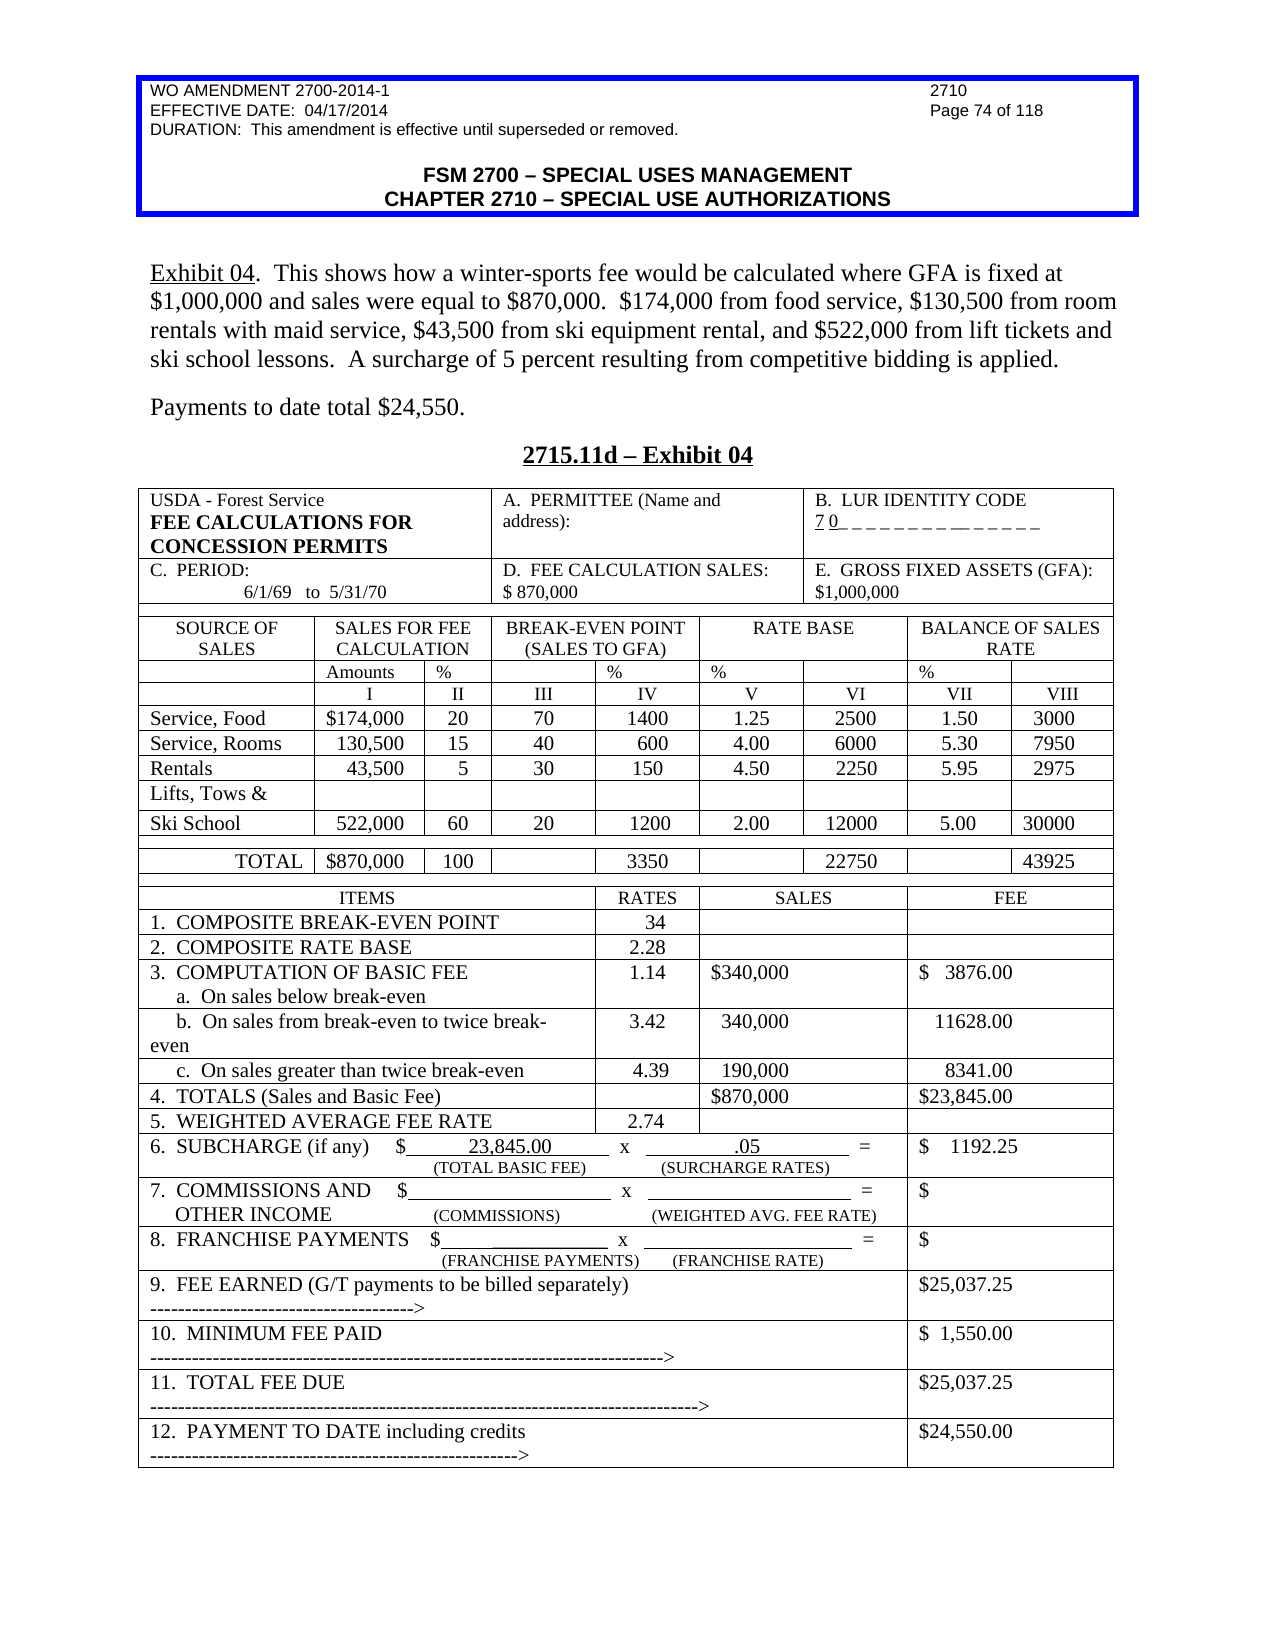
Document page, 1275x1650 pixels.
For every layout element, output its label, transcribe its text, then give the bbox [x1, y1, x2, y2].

table_cell 10. MINIMUM FEE PAID --------------------------------------------------------------------------> [139, 1321, 907, 1369]
table_cell 130,500 [315, 731, 424, 755]
table_cell 12000 [804, 811, 907, 835]
table_cell Rentals [139, 756, 314, 780]
table_cell Service, Rooms [139, 731, 314, 755]
table_cell [804, 781, 907, 810]
table_cell 150 [596, 756, 699, 780]
table_cell III [492, 683, 595, 705]
table_cell 2.28 [596, 935, 699, 959]
table_cell 2. COMPOSITE RATE BASE [139, 935, 595, 959]
table_cell 12. PAYMENT TO DATE including credits -----------------------------------------------------> [139, 1419, 907, 1467]
table_cell 5.00 [908, 811, 1011, 835]
table_cell 3.42 [596, 1009, 699, 1057]
table_cell c. On sales greater than twice break-even [139, 1059, 595, 1082]
table_cell [492, 849, 595, 873]
table_cell % [908, 661, 1011, 682]
table_cell C. PERIOD: 6/1/69 to 5/31/70 [139, 559, 491, 602]
table_cell [492, 661, 595, 682]
table_cell BREAK-EVEN POINT (SALES TO GFA) [492, 617, 699, 660]
table_cell [804, 661, 907, 682]
table_cell 1200 [596, 811, 699, 835]
table_header A. PERMITTEE (Name and address): [492, 489, 803, 558]
table_cell E. GROSS FIXED ASSETS (GFA): $1,000,000 [804, 559, 1113, 602]
table_cell 522,000 [315, 811, 424, 835]
table_cell 9. FEE EARNED (G/T payments to be billed separately) --------------------------------------> [139, 1271, 907, 1319]
table_cell 2975 [1012, 756, 1113, 780]
table_cell 1400 [596, 706, 699, 730]
table_cell 20 [492, 811, 595, 835]
table_cell VIII [1012, 683, 1113, 705]
table_cell [596, 781, 699, 810]
table_cell 60 [425, 811, 491, 835]
table_cell 5 [425, 756, 491, 780]
table_cell 7950 [1012, 731, 1113, 755]
table_cell [1012, 661, 1113, 682]
table_cell 7. COMMISSIONS AND $ x = OTHER INCOME (COMMISSIONS) (WEIGHTED AVG. FEE RATE) [139, 1178, 907, 1226]
table_cell 40 [492, 731, 595, 755]
table_cell $25,037.25 [908, 1370, 1113, 1418]
table_cell % [425, 661, 491, 682]
table_cell $23,845.00 [908, 1084, 1113, 1108]
table_cell [908, 1109, 1113, 1133]
table_cell $ [908, 1178, 1113, 1226]
table_cell 2500 [804, 706, 907, 730]
table_cell $174,000 [315, 706, 424, 730]
table_cell [425, 781, 491, 810]
text 2715.11d – Exhibit 04 [150, 440, 1125, 468]
table_cell [700, 1109, 907, 1133]
table_cell TOTAL [139, 849, 314, 873]
table_cell [139, 683, 314, 705]
table_cell 5.30 [908, 731, 1011, 755]
table_cell 1.14 [596, 960, 699, 1008]
table_cell 22750 [804, 849, 907, 873]
table_cell 4.39 [596, 1059, 699, 1082]
table_cell $ 1,550.00 [908, 1321, 1113, 1369]
table_cell RATES [596, 887, 699, 909]
table_cell $ 1192.25 [908, 1134, 1113, 1177]
table_cell $24,550.00 [908, 1419, 1113, 1467]
table_cell IV [596, 683, 699, 705]
table_cell 8341.00 [908, 1059, 1113, 1082]
table_cell 2.74 [596, 1109, 699, 1133]
table_cell [908, 781, 1011, 810]
table_cell [139, 836, 1113, 848]
table_cell 70 [492, 706, 595, 730]
table_cell Lifts, Tows & [139, 781, 314, 810]
table_cell 1.25 [700, 706, 803, 730]
table_cell 3350 [596, 849, 699, 873]
table_cell SALES [700, 887, 907, 909]
table_cell 30000 [1012, 811, 1113, 835]
table_cell [1012, 781, 1113, 810]
table_cell D. FEE CALCULATION SALES: $ 870,000 [492, 559, 803, 602]
table_cell [700, 910, 907, 934]
table_cell FEE [908, 887, 1113, 909]
table_cell I [315, 683, 424, 705]
text Payments to date total $24,550. [150, 392, 1125, 421]
table_cell 600 [596, 731, 699, 755]
table_cell % [596, 661, 699, 682]
table_cell 30 [492, 756, 595, 780]
table_cell II [425, 683, 491, 705]
table_cell 20 [425, 706, 491, 730]
table_cell 1.50 [908, 706, 1011, 730]
table_cell 6. SUBCHARGE (if any) $ 23,845.00 x .05 = (TOTAL BASIC FEE) (SURCHARGE RATES) [139, 1134, 907, 1177]
table_cell [700, 935, 907, 959]
table_cell 4. TOTALS (Sales and Basic Fee) [139, 1084, 595, 1108]
table_header USDA - Forest Service FEE CALCULATIONS FOR CONCESSION PERMITS [139, 489, 491, 558]
table_cell 6000 [804, 731, 907, 755]
table_cell [700, 849, 803, 873]
table_cell [908, 935, 1113, 959]
table_cell 5. WEIGHTED AVERAGE FEE RATE [139, 1109, 595, 1133]
table_cell SOURCE OF SALES [139, 617, 314, 660]
table_cell 340,000 [700, 1009, 907, 1057]
table_cell $870,000 [315, 849, 424, 873]
table_cell Service, Food [139, 706, 314, 730]
table_cell $340,000 [700, 960, 907, 1008]
table_cell RATE BASE [700, 617, 907, 660]
table_cell [492, 781, 595, 810]
table_cell [596, 1084, 699, 1108]
table_cell 4.00 [700, 731, 803, 755]
table_cell 1. COMPOSITE BREAK-EVEN POINT [139, 910, 595, 934]
table_cell [908, 849, 1011, 873]
table_cell $25,037.25 [908, 1271, 1113, 1319]
table_cell [700, 781, 803, 810]
table_cell ITEMS [139, 887, 595, 909]
table_cell 34 [596, 910, 699, 934]
table_cell 5.95 [908, 756, 1011, 780]
table_cell [139, 604, 1113, 616]
table_cell b. On sales from break-even to twice break-even [139, 1009, 595, 1057]
table_cell 3. COMPUTATION OF BASIC FEE a. On sales below break-even [139, 960, 595, 1008]
table_cell 15 [425, 731, 491, 755]
table_cell Amounts [315, 661, 424, 682]
table_cell 43,500 [315, 756, 424, 780]
table_cell [315, 781, 424, 810]
table_cell VI [804, 683, 907, 705]
table_cell [139, 874, 1113, 886]
table_cell 100 [425, 849, 491, 873]
table_cell 43925 [1012, 849, 1113, 873]
table_cell 4.50 [700, 756, 803, 780]
table_cell $ 3876.00 [908, 960, 1113, 1008]
table_cell 190,000 [700, 1059, 907, 1082]
table_cell 2250 [804, 756, 907, 780]
table_cell [908, 910, 1113, 934]
table_cell 11. TOTAL FEE DUE -------------------------------------------------------------------------------> [139, 1370, 907, 1418]
table_cell SALES FOR FEE CALCULATION [315, 617, 491, 660]
table_cell 8. FRANCHISE PAYMENTS $ ___________ x = (FRANCHISE PAYMENTS) (FRANCHISE RATE) [139, 1227, 907, 1270]
table_cell [139, 661, 314, 682]
table_cell 3000 [1012, 706, 1113, 730]
table_cell VII [908, 683, 1011, 705]
text Exhibit 04. This shows how a winter-sports fee would be calculated where GFA is fixed at $1,000,000 and sales were equal to $870,000. $174,000 from food service, $130,500 from room rentals with maid service, $43,500 from ski equipment rental, and $522,000 from lift tickets and ski school lessons. A surcharge of 5 percent resulting from competitive bidding is applied. [150, 258, 1125, 373]
table_cell V [700, 683, 803, 705]
table_cell $870,000 [700, 1084, 907, 1108]
table_cell Ski School [139, 811, 314, 835]
table_cell 2.00 [700, 811, 803, 835]
table_cell 11628.00 [908, 1009, 1113, 1057]
table_cell BALANCE OF SALES RATE [908, 617, 1113, 660]
table_cell % [700, 661, 803, 682]
table_cell $ [908, 1227, 1113, 1270]
table_header B. LUR IDENTITY CODE 7 0_ _ _ _ _ _ _ _ __ _ _ _ _ _ [804, 489, 1113, 558]
